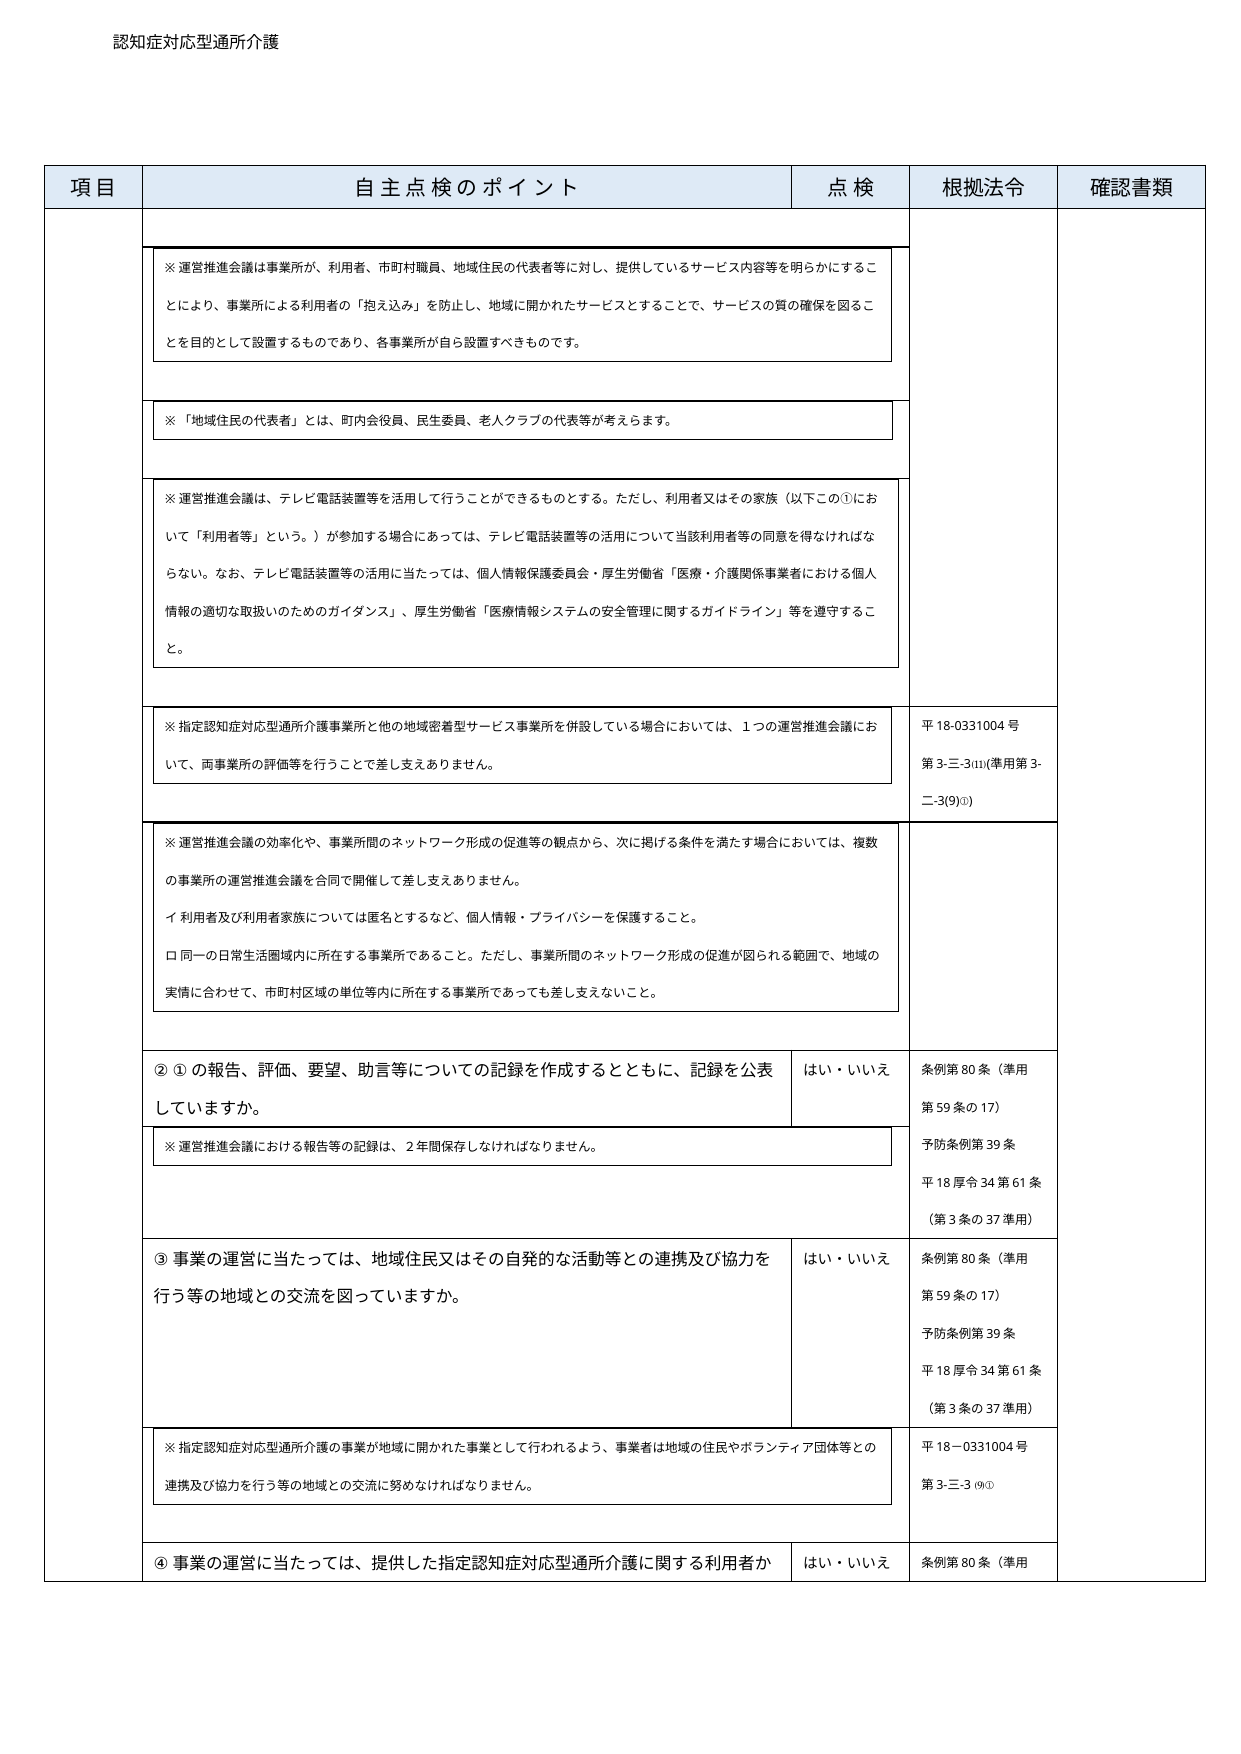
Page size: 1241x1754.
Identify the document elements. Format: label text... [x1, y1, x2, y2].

table_cell 平18－0331004号 第3-三-3 ⑼① [910, 1428, 1057, 1542]
table_header 点 検 [792, 166, 909, 208]
table_cell 平18-0331004号 第3-三-3⑾(準用第3-二-3(9)①) [910, 707, 1057, 821]
table_header 自 主 点 検 の ポ イ ン ト [143, 166, 791, 208]
table_cell [143, 248, 909, 399]
table_header 確認書類 [1058, 166, 1205, 208]
table_header 根拠法令 [910, 166, 1057, 208]
table_cell はい・いいえ 事例なし [792, 1543, 909, 1581]
table_cell 条例第80条（準用 第59条の17） 予防条例第39条 平18厚令34第61条（第3条の37準用） [910, 1239, 1057, 1427]
table_cell [143, 707, 909, 821]
table_cell [143, 1428, 909, 1542]
table_cell ③ 事業の運営に当たっては、地域住民又はその自発的な活動等との連携及び協力を行う等の地域との交流を図っていますか。 [143, 1239, 791, 1427]
table_cell ② ①の報告、評価、要望、助言等についての記録を作成するとともに、記録を公表していますか。 [143, 1051, 791, 1126]
table_header 項 目 [45, 166, 142, 208]
table_cell 条例第80条（準用 第59条の17） 予防条例第39条 平18厚令34第61条（第3条の37準用） [910, 1051, 1057, 1238]
table_cell [910, 823, 1057, 1049]
table_cell [143, 401, 909, 478]
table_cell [143, 1543, 791, 1581]
table_cell [143, 823, 909, 1049]
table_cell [910, 1543, 1057, 1581]
table_cell はい・いいえ [792, 1051, 909, 1126]
table_cell [143, 209, 909, 246]
table_cell [143, 1127, 909, 1238]
table_cell [143, 479, 909, 706]
table_cell はい・いいえ [792, 1239, 909, 1427]
